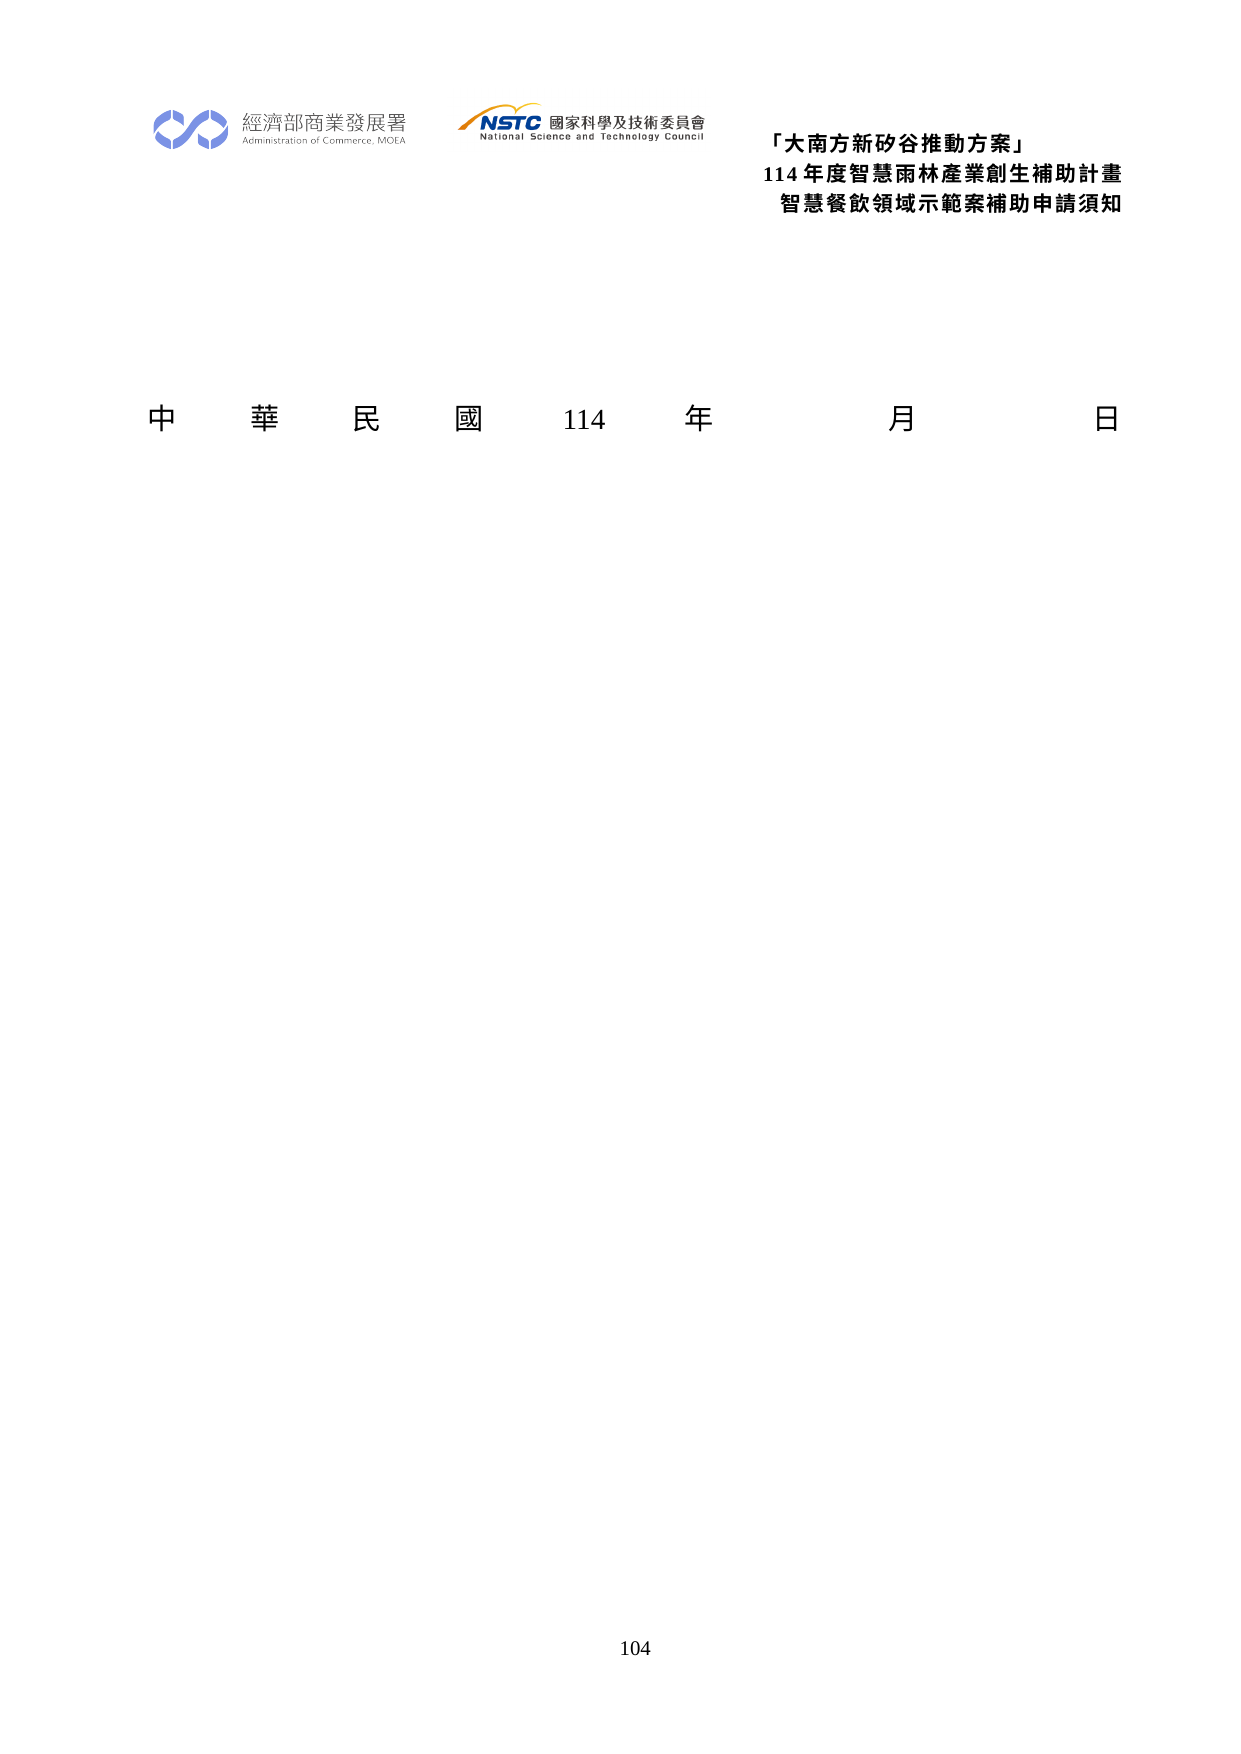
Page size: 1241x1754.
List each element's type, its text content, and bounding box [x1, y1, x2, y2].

picture [147, 104, 412, 152]
text 中華民國114年 月 日 [148, 377, 1122, 456]
picture [447, 88, 712, 152]
